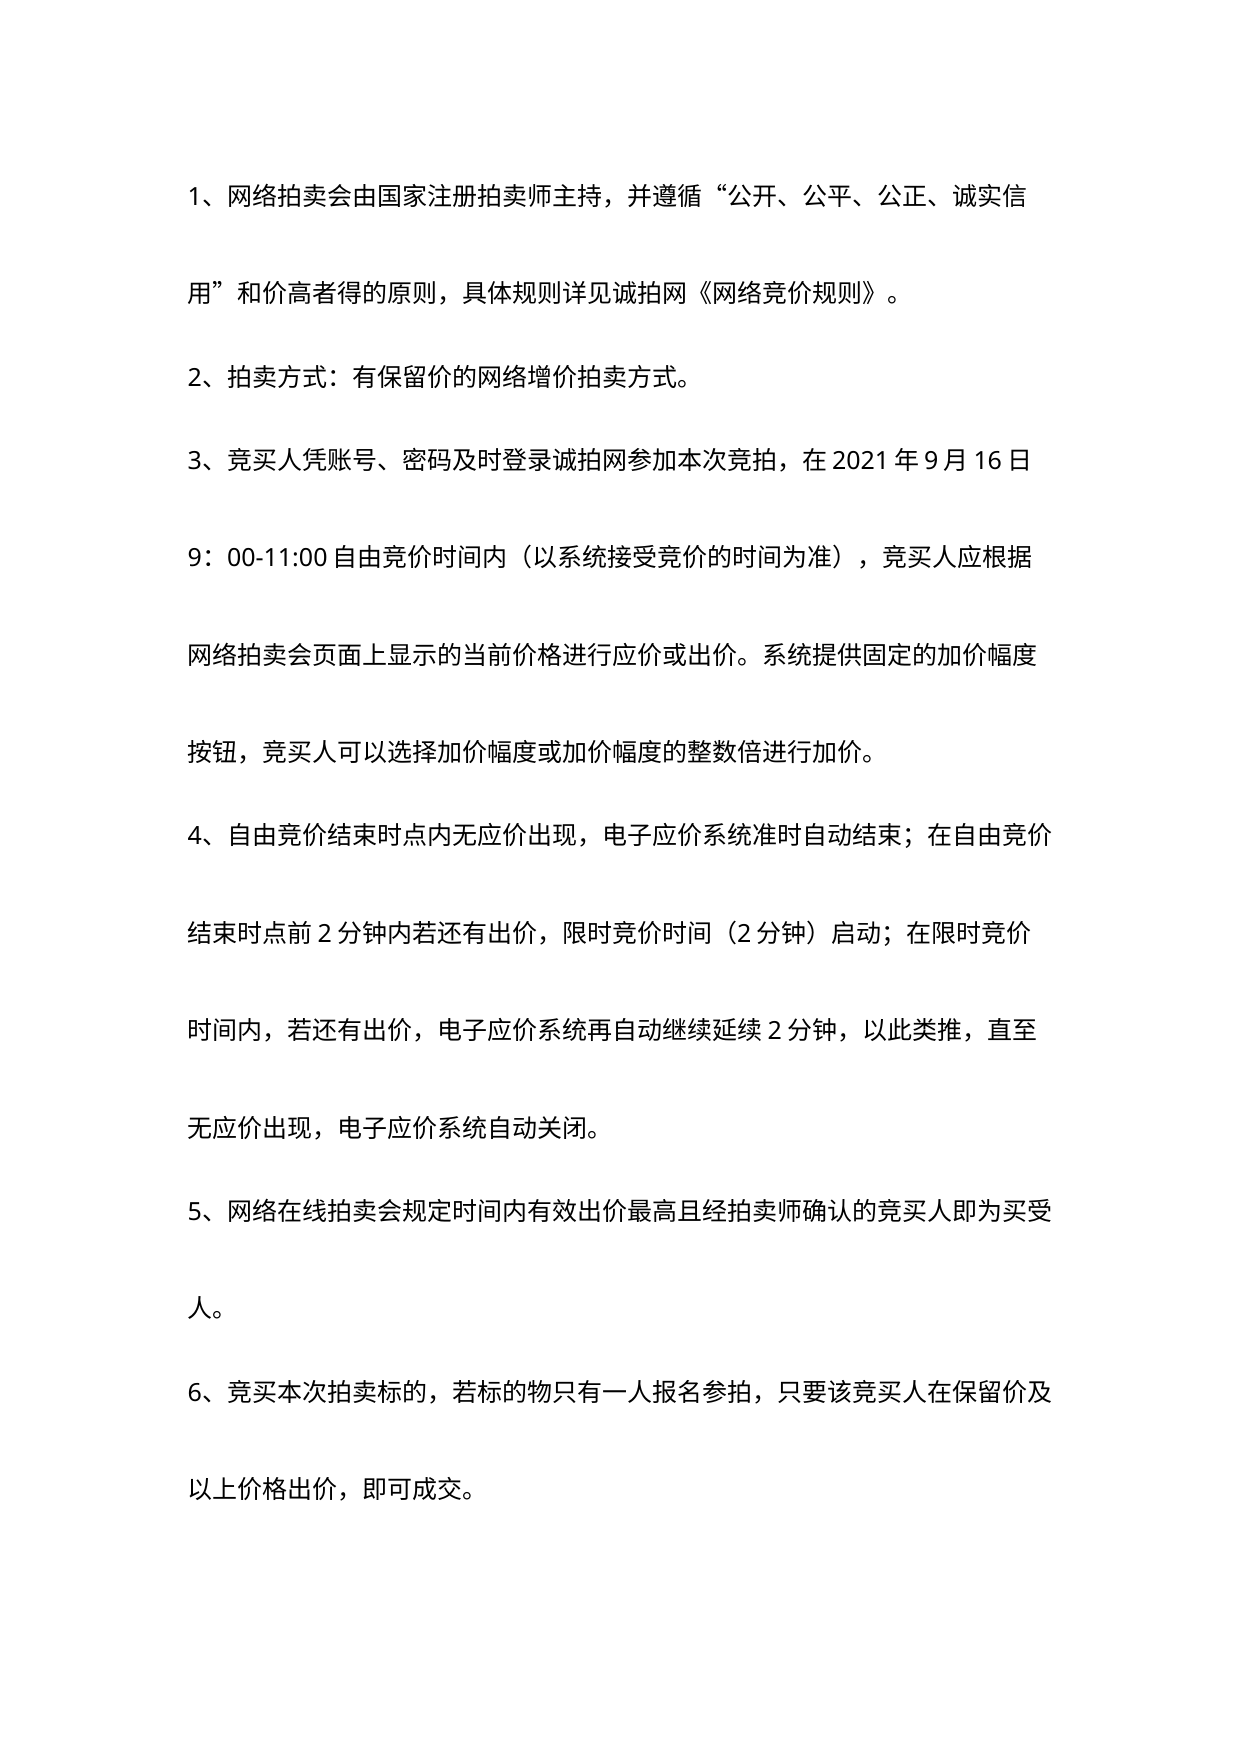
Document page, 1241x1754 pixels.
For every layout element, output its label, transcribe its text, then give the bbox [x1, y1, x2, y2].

list 竞买本次拍卖标的，若标的物只有一人报名参拍，只要该竞买人在保留价及以上价格出价，即可成交。 [187, 1358, 1053, 1520]
list 拍卖方式：有保留价的网络增价拍卖方式。 [187, 343, 1053, 408]
list 网络在线拍卖会规定时间内有效出价最高且经拍卖师确认的竞买人即为买受人。 [187, 1177, 1053, 1339]
list 网络拍卖会由国家注册拍卖师主持，并遵循“公开、公平、公正、诚实信用”和价高者得的原则，具体规则详见诚拍网《网络竞价规则》。 [187, 162, 1053, 324]
list 竞买人凭账号、密码及时登录诚拍网参加本次竞拍，在2021年9月16日9：00-11:00自由竞价时间内（以系统接受竞价的时间为准），竞买人应根据网络拍卖会页面上显示的当前价格进行应价或出价。系统提供固定的加价幅度按钮，竞买人可以选择加价幅度或加价幅度的整数倍进行加价。 [187, 426, 1053, 783]
list 自由竞价结束时点内无应价出现，电子应价系统准时自动结束；在自由竞价结束时点前2分钟内若还有出价，限时竞价时间（2分钟）启动；在限时竞价时间内，若还有出价，电子应价系统再自动继续延续2分钟，以此类推，直至无应价出现，电子应价系统自动关闭。 [187, 801, 1053, 1159]
